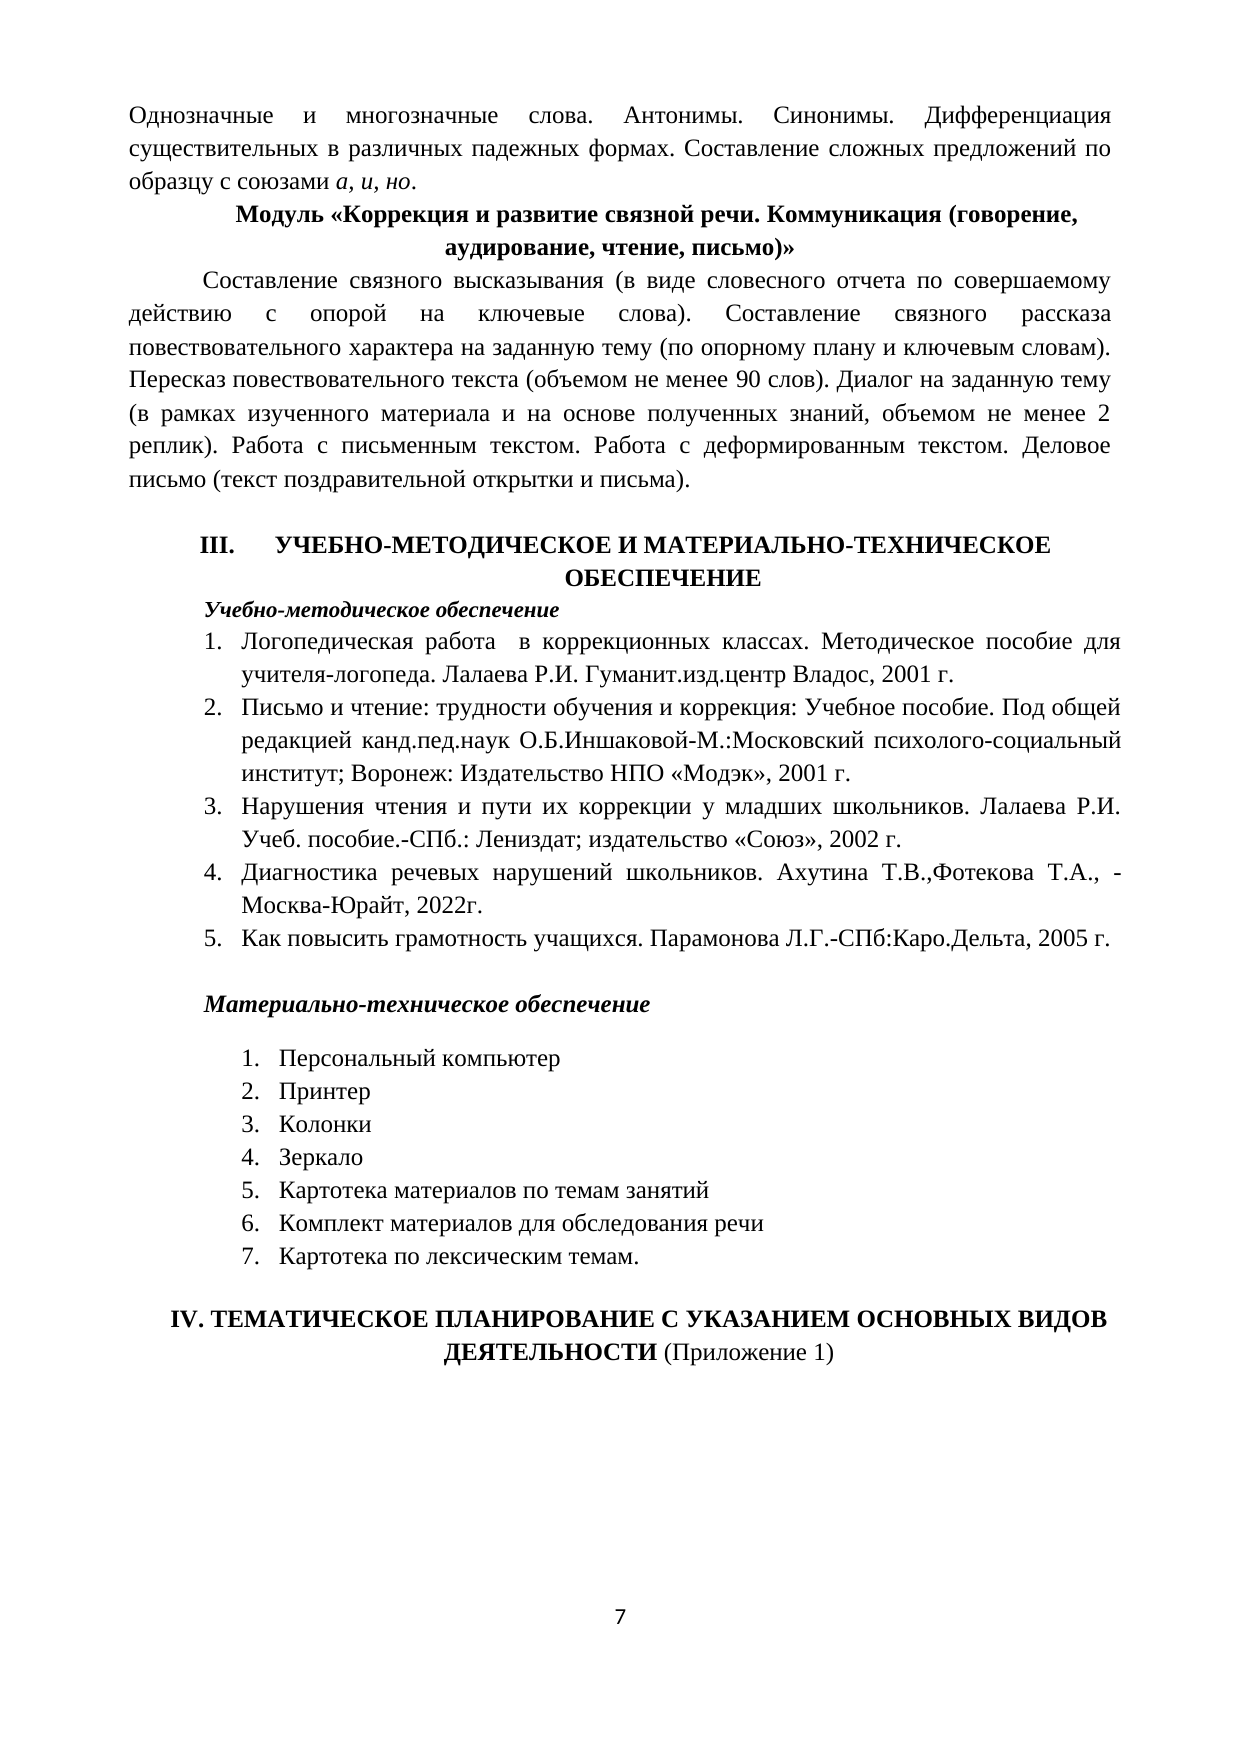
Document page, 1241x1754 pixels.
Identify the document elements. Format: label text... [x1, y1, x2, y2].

list УЧЕБНО-МЕТОДИЧЕСКОЕ И МАТЕРИАЛЬНО-ТЕХНИЧЕСКОЕ ОБЕСПЕЧЕНИЕ [129, 530, 1122, 591]
list Картотека материалов по темам занятий [241, 1175, 1122, 1204]
list Картотека по лексическим темам. [241, 1241, 1122, 1270]
list Персональный компьютер [241, 1043, 1122, 1072]
list Зеркало [241, 1142, 1122, 1171]
list Диагностика речевых нарушений школьников. Ахутина Т.В.,Фотекова Т.А., -Москва-Юрайт, 2022г. [204, 857, 1122, 919]
text Материально-техническое обеспечение [204, 989, 1122, 1018]
list Логопедическая работа в коррекционных классах. Методическое пособие для учителя-логопеда. Лалаева Р.И. Гуманит.изд.центр Владос, 2001 г. [204, 626, 1122, 688]
subtitle Модуль «Коррекция и развитие связной речи. Коммуникация (говорение, аудирование, чтение, письмо)» [129, 199, 1111, 261]
list Письмо и чтение: трудности обучения и коррекция: Учебное пособие. Под общей редакцией канд.пед.наук О.Б.Иншаковой-М.:Московский психолого-социальный институт; Воронеж: Издательство НПО «Модэк», 2001 г. [204, 692, 1122, 787]
list Принтер [241, 1076, 1122, 1105]
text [129, 100, 1111, 195]
list Колонки [241, 1109, 1122, 1138]
list Нарушения чтения и пути их коррекции у младших школьников. Лалаева Р.И. Учеб. пособие.-СПб.: Лениздат; издательство «Союз», 2002 г. [204, 791, 1122, 853]
list Как повысить грамотность учащихся. Парамонова Л.Г.-СПб:Каро.Дельта, 2005 г. [204, 923, 1122, 952]
list Комплект материалов для обследования речи [241, 1208, 1122, 1237]
list Учебно-методическое обеспечение [204, 596, 1122, 622]
text IV. ТЕМАТИЧЕСКОЕ ПЛАНИРОВАНИЕ С УКАЗАНИЕМ ОСНОВНЫХ ВИДОВ ДЕЯТЕЛЬНОСТИ (Приложение 1) [156, 1304, 1122, 1366]
text Составление связного высказывания (в виде словесного отчета по совершаемому действию с опорой на ключевые слова). Составление связного рассказа повествовательного характера на заданную тему (по опорному плану и ключевым словам). Пересказ повествовательного текста (объемом не менее 90 слов). Диалог на заданную тему (в рамках изученного материала и на основе полученных знаний, объемом не менее 2 реплик). Работа с письменным текстом. Работа с деформированным текстом. Деловое письмо (текст поздравительной открытки и письма). [129, 266, 1111, 492]
